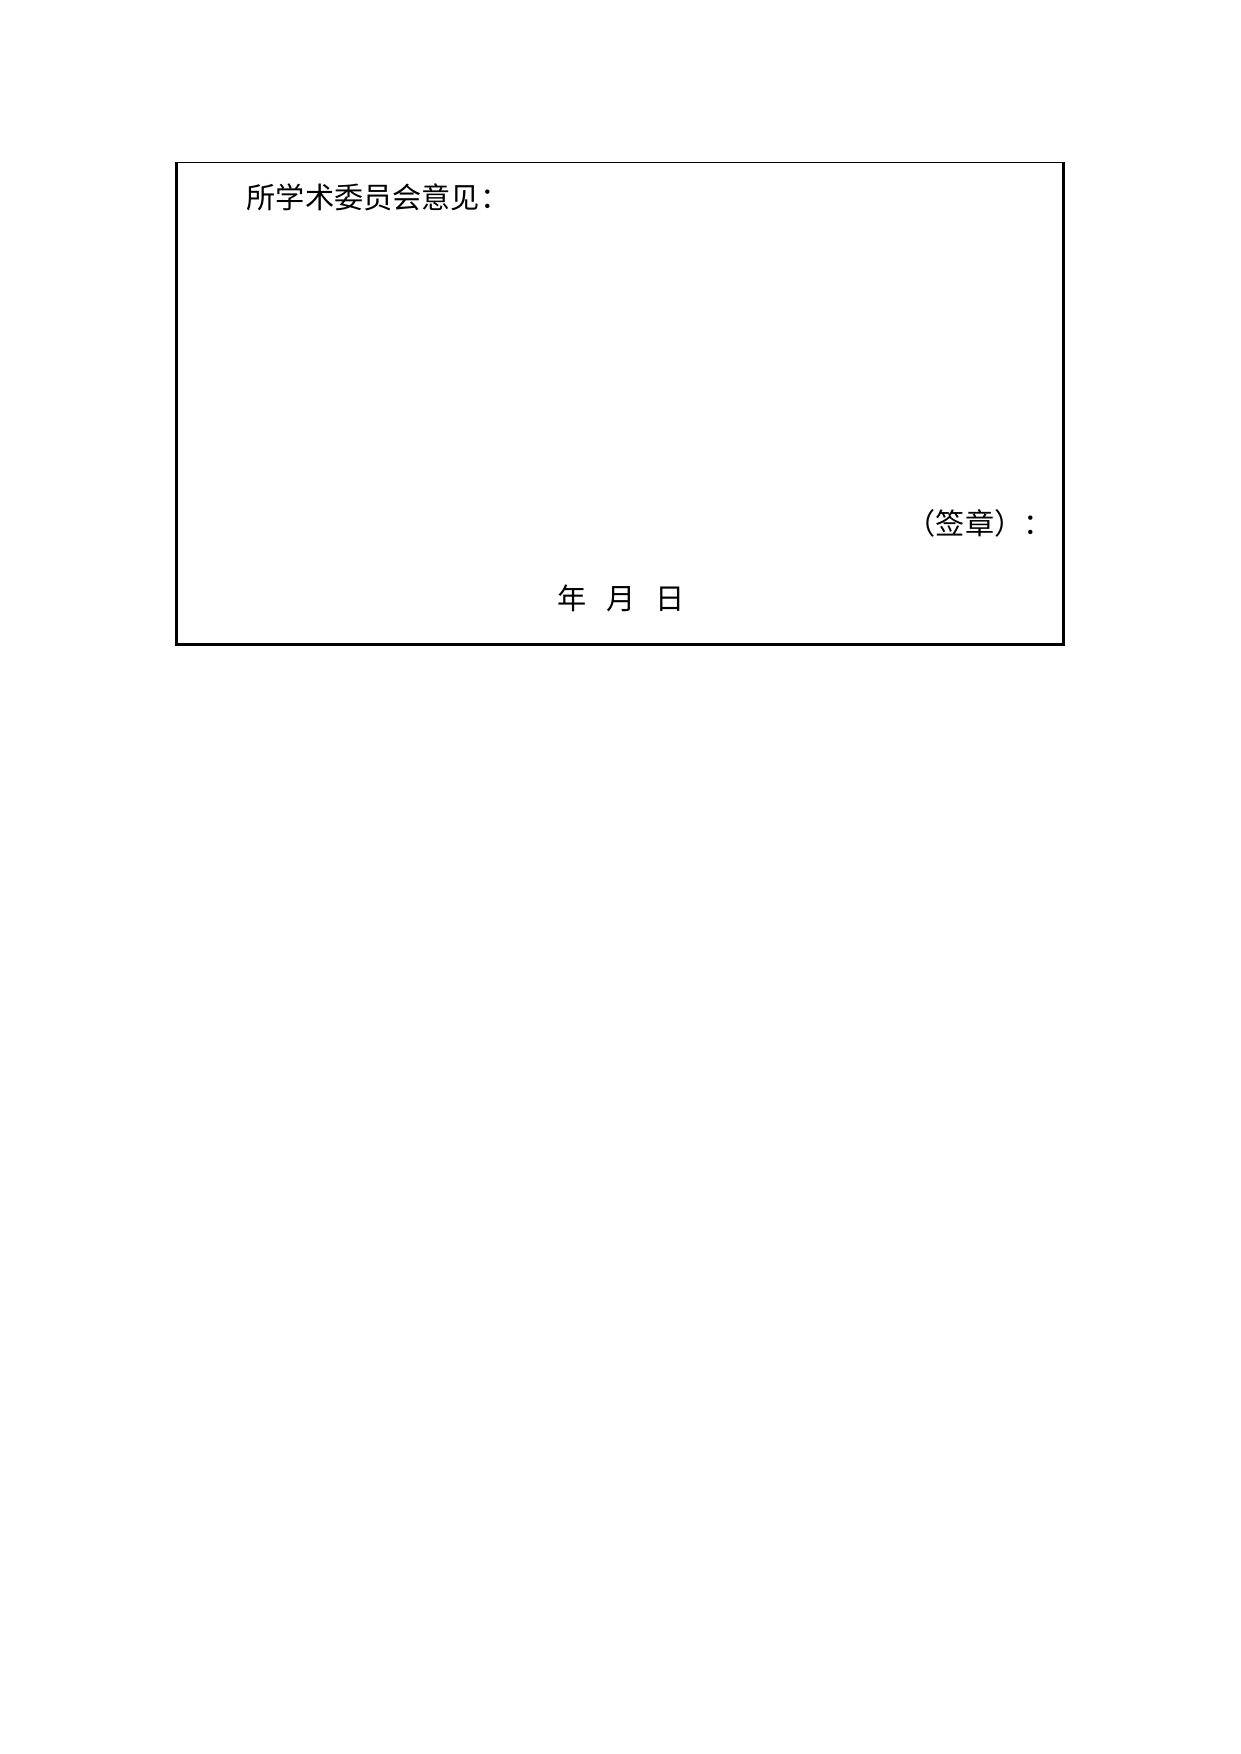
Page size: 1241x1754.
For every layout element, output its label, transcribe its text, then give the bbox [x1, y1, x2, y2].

table_cell 所学术委员会意见： （签章）： 年 月 日 [178, 163, 1062, 643]
